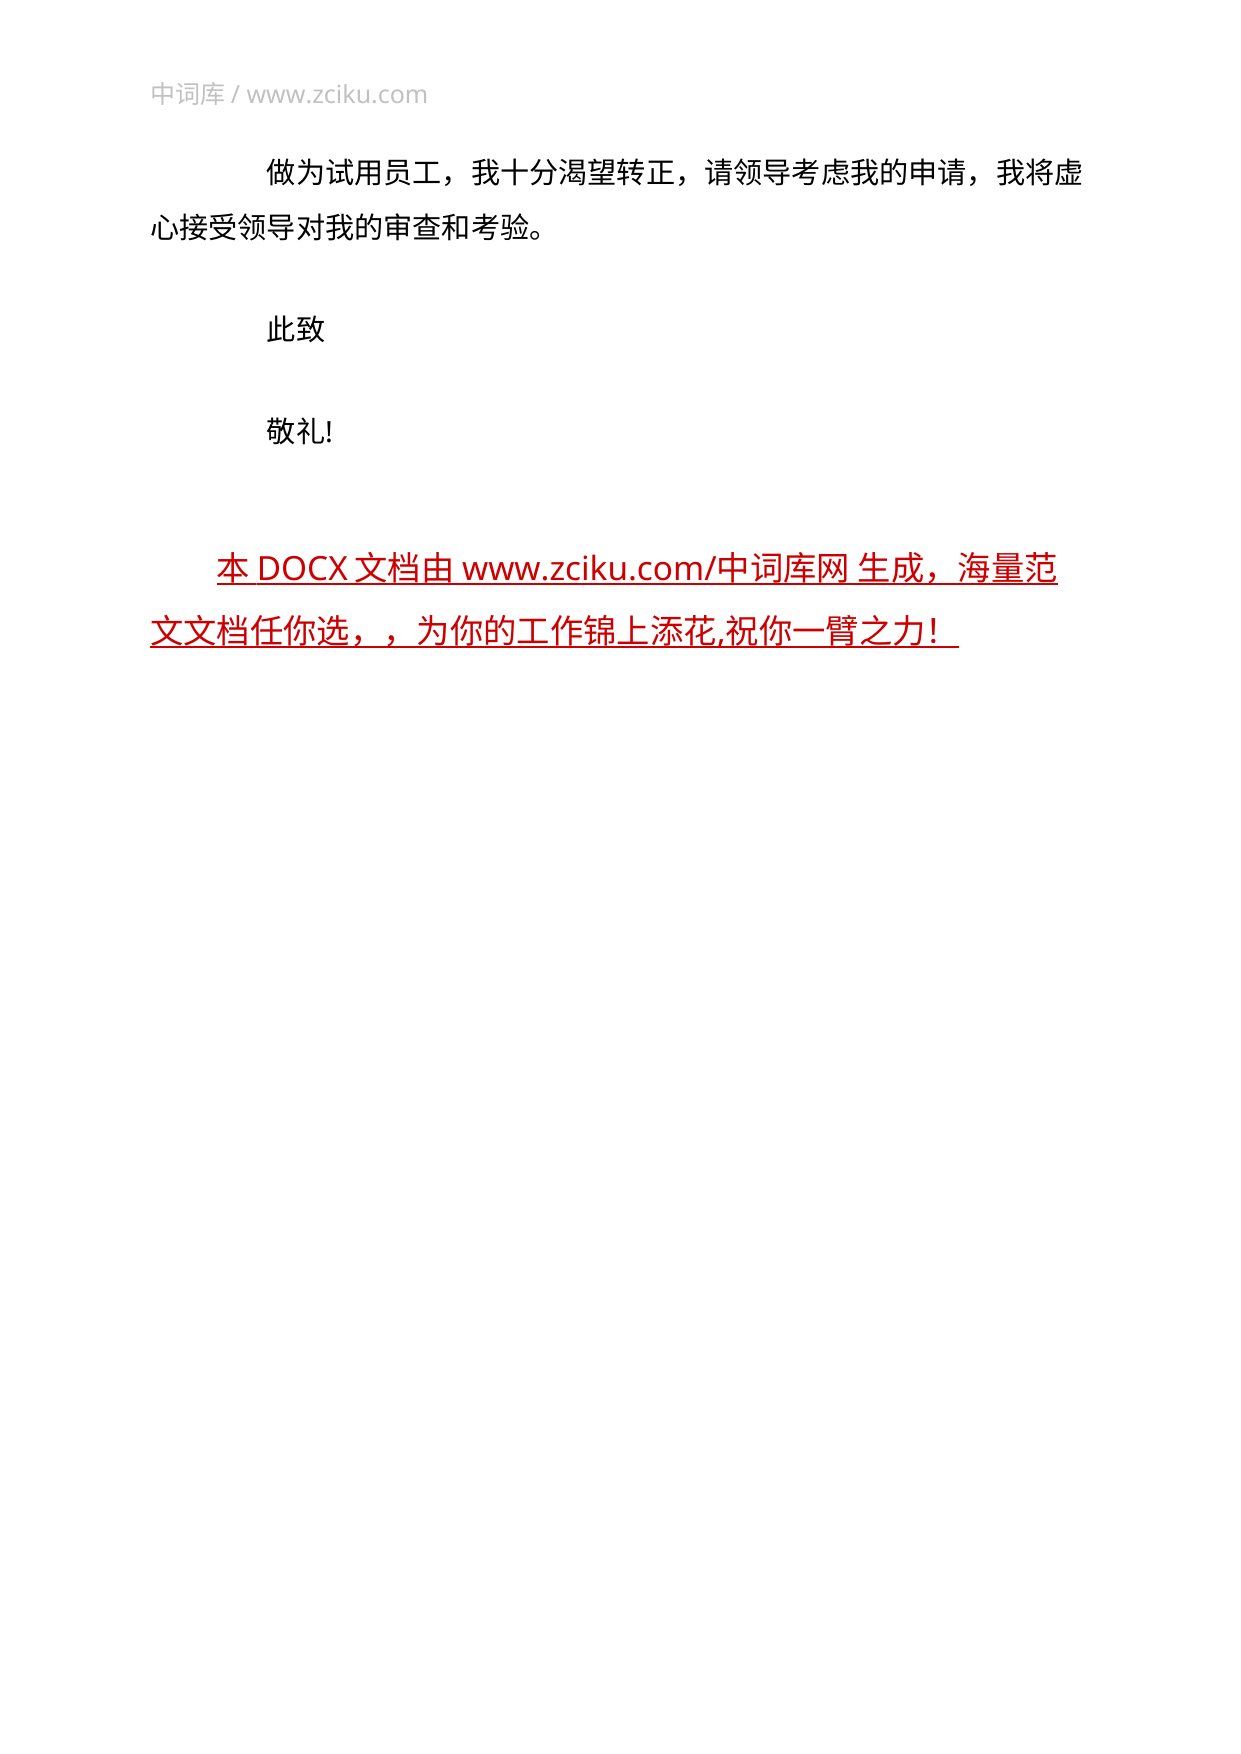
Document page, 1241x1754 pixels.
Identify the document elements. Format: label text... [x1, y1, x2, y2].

text 本DOCX文档由 www.zciku.com/中词库网 生成，海量范文文档任你选，，为你的工作锦上添花,祝你一臂之力！ [150, 542, 1090, 653]
text 做为试用员工，我十分渴望转正，请领导考虑我的申请，我将虚心接受领导对我的审查和考验。 [150, 150, 1090, 247]
text 敬礼! [150, 408, 1090, 451]
text 此致 [150, 307, 1090, 349]
